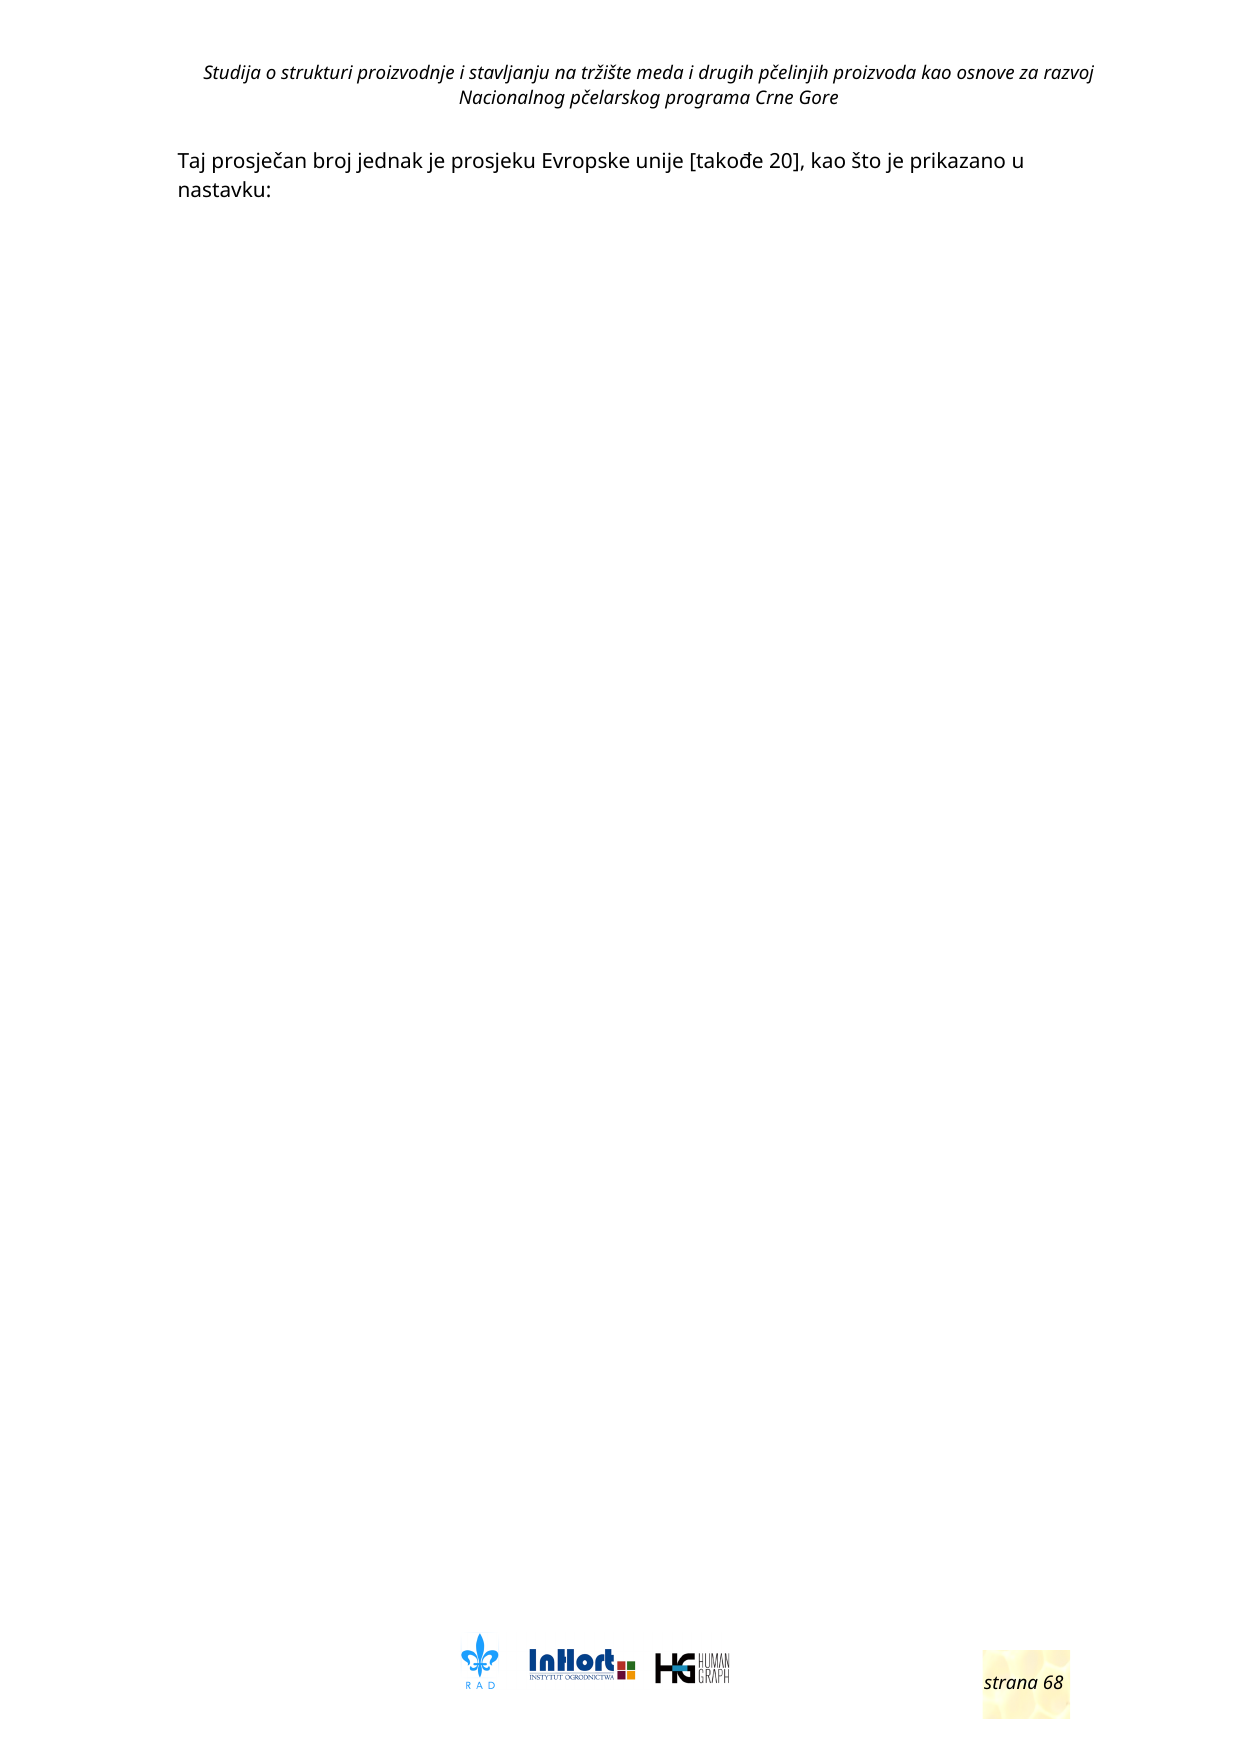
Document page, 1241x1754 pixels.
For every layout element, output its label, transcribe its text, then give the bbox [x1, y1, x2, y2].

picture [458, 1632, 731, 1690]
text Taj prosječan broj jednak je prosjeku Evropske unije [takođe 20], kao što je prikazano u nastavku: [177, 147, 1122, 203]
picture [982, 1650, 1071, 1719]
